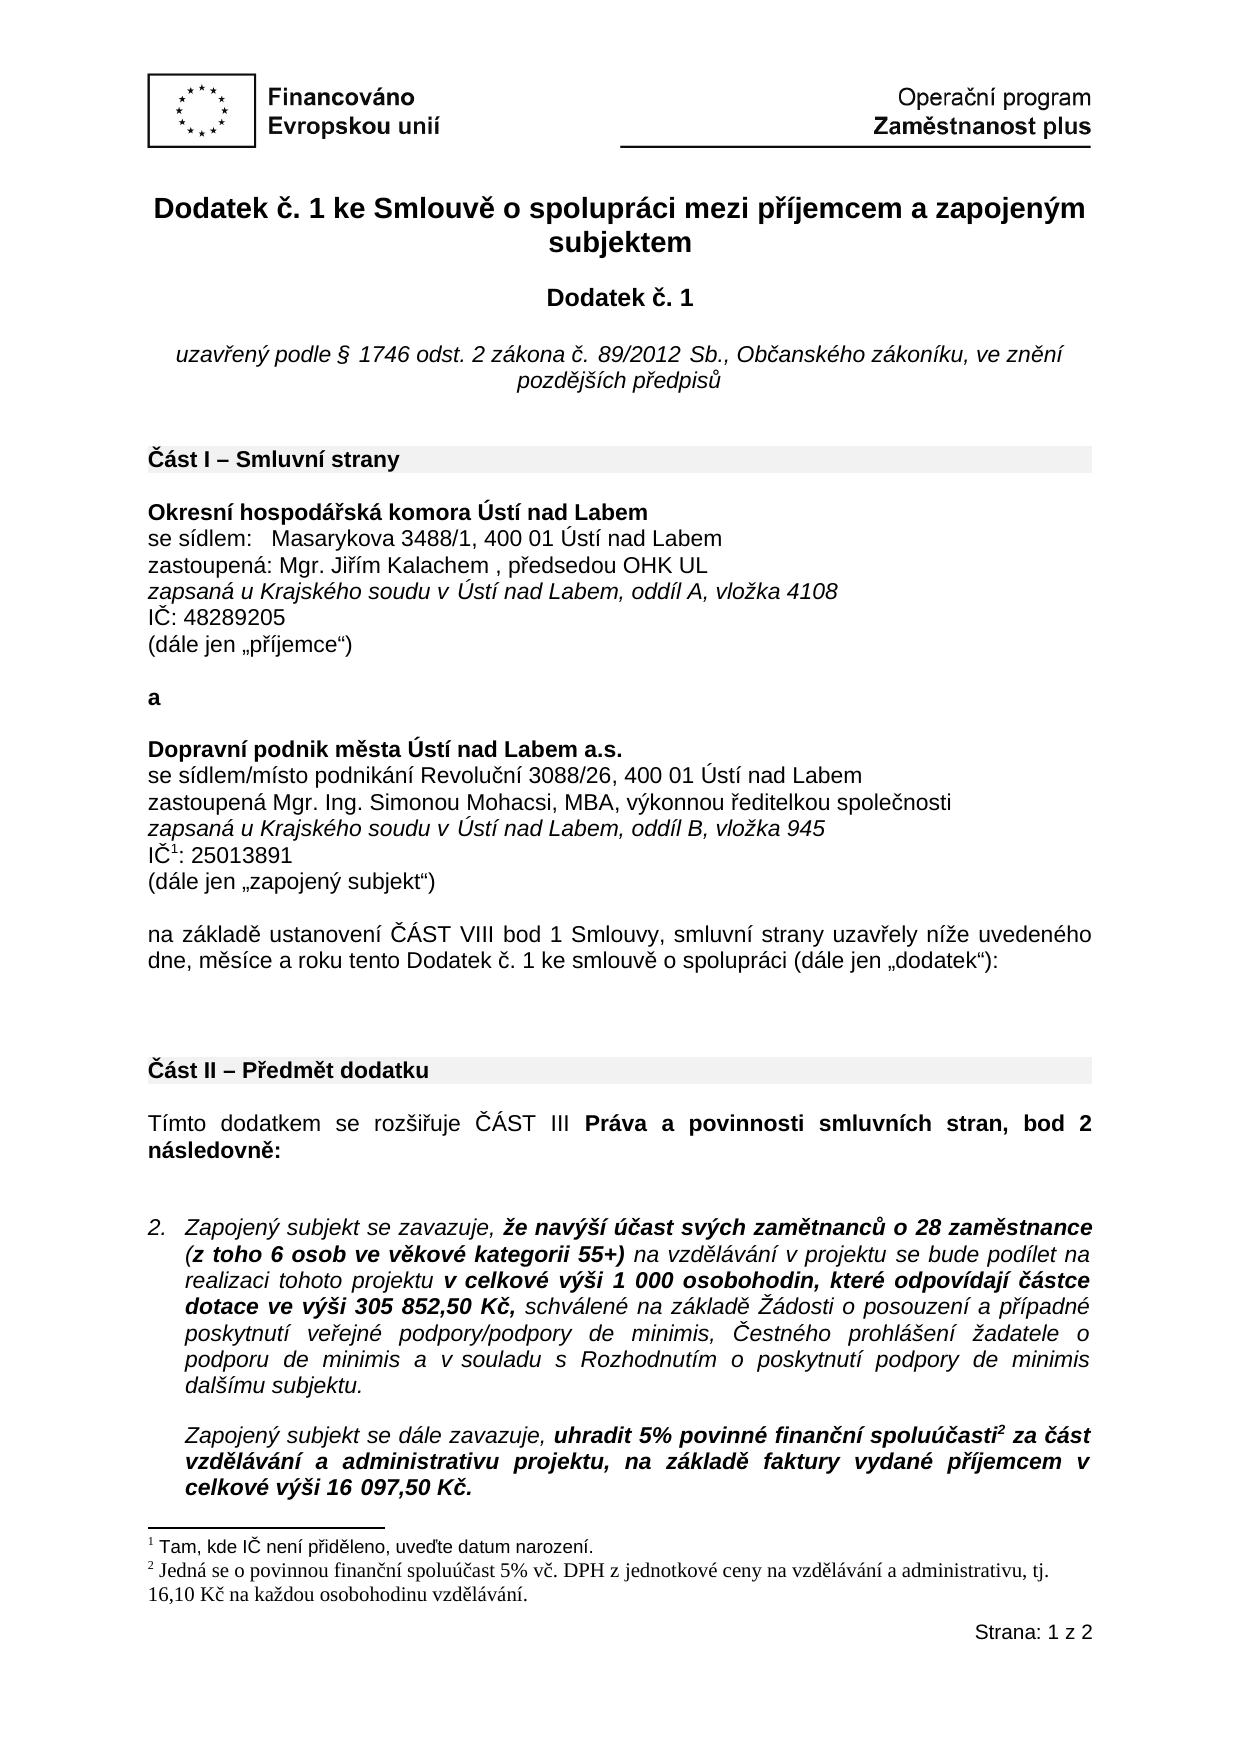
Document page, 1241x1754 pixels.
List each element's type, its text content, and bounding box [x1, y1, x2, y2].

text Tímto dodatkem se rozšiřuje ČÁST III Práva a povinnosti smluvních stran, bod 2 následovně: [148, 1110, 1092, 1163]
text zapsaná u Krajského soudu v Ústí nad Labem, oddíl A, vložka 4108 [148, 578, 1092, 604]
list Zapojený subjekt se zavazuje, že navýší účast svých zamětnanců o 28 zaměstnance (z toho 6 osob ve věkové kategorii 55+) na vzdělávání v projektu se bude podílet na realizaci tohoto projektu v celkové výši 1 000 osobohodin, které odpovídají částce dotace ve výši 305 852,50 Kč, schválené na základě Žádosti o posouzení a případné poskytnutí veřejné podpory/podpory de minimis, Čestného prohlášení žadatele o podporu de minimis a v souladu s Rozhodnutím o poskytnutí podpory de minimis dalšímu subjektu. [148, 1214, 1092, 1399]
text IČ: 48289205 [148, 604, 1092, 631]
text Dopravní podnik města Ústí nad Labem a.s. [148, 736, 1092, 762]
list Zapojený subjekt se dále zavazuje, uhradit 5% povinné finanční spoluúčasti za část vzdělávání a administrativu projektu, na základě faktury vydané příjemcem v celkové výši 16 097,50 Kč. [185, 1422, 1092, 1501]
text se sídlem/místo podnikání Revoluční 3088/26, 400 01 Ústí nad Labem [148, 762, 1092, 789]
text IČ: 25013891 [148, 842, 1092, 868]
text Část I – Smluvní strany [148, 446, 1092, 473]
picture [0, 0, 1238, 150]
text (dále jen „příjemce“) [148, 631, 1092, 657]
text a [148, 683, 1092, 710]
text Část II – Předmět dodatku [148, 1057, 1092, 1084]
text Dodatek č. 1 ke Smlouvě o spolupráci mezi příjemcem a zapojeným subjektem [148, 191, 1092, 258]
text zastoupená Mgr. Ing. Simonou Mohacsi, MBA, výkonnou ředitelkou společnosti [148, 789, 1092, 815]
text zapsaná u Krajského soudu v Ústí nad Labem, oddíl B, vložka 945 [148, 815, 1092, 842]
text uzavřený podle § 1746 odst. 2 zákona č. 89/2012 Sb., Občanského zákoníku, ve znění pozdějších předpisů [148, 341, 1092, 393]
text zastoupená: Mgr. Jiřím Kalachem , předsedou OHK UL [148, 552, 1092, 578]
text se sídlem: Masarykova 3488/1, 400 01 Ústí nad Labem [148, 525, 1092, 552]
text na základě ustanovení ČÁST VIII bod 1 Smlouvy, smluvní strany uzavřely níže uvedeného dne, měsíce a roku tento Dodatek č. 1 ke smlouvě o spolupráci (dále jen „dodatek“): [148, 921, 1092, 973]
text (dále jen „zapojený subjekt“) [148, 868, 1092, 894]
text Dodatek č. 1 [148, 283, 1092, 312]
text Okresní hospodářská komora Ústí nad Labem [148, 499, 1092, 525]
